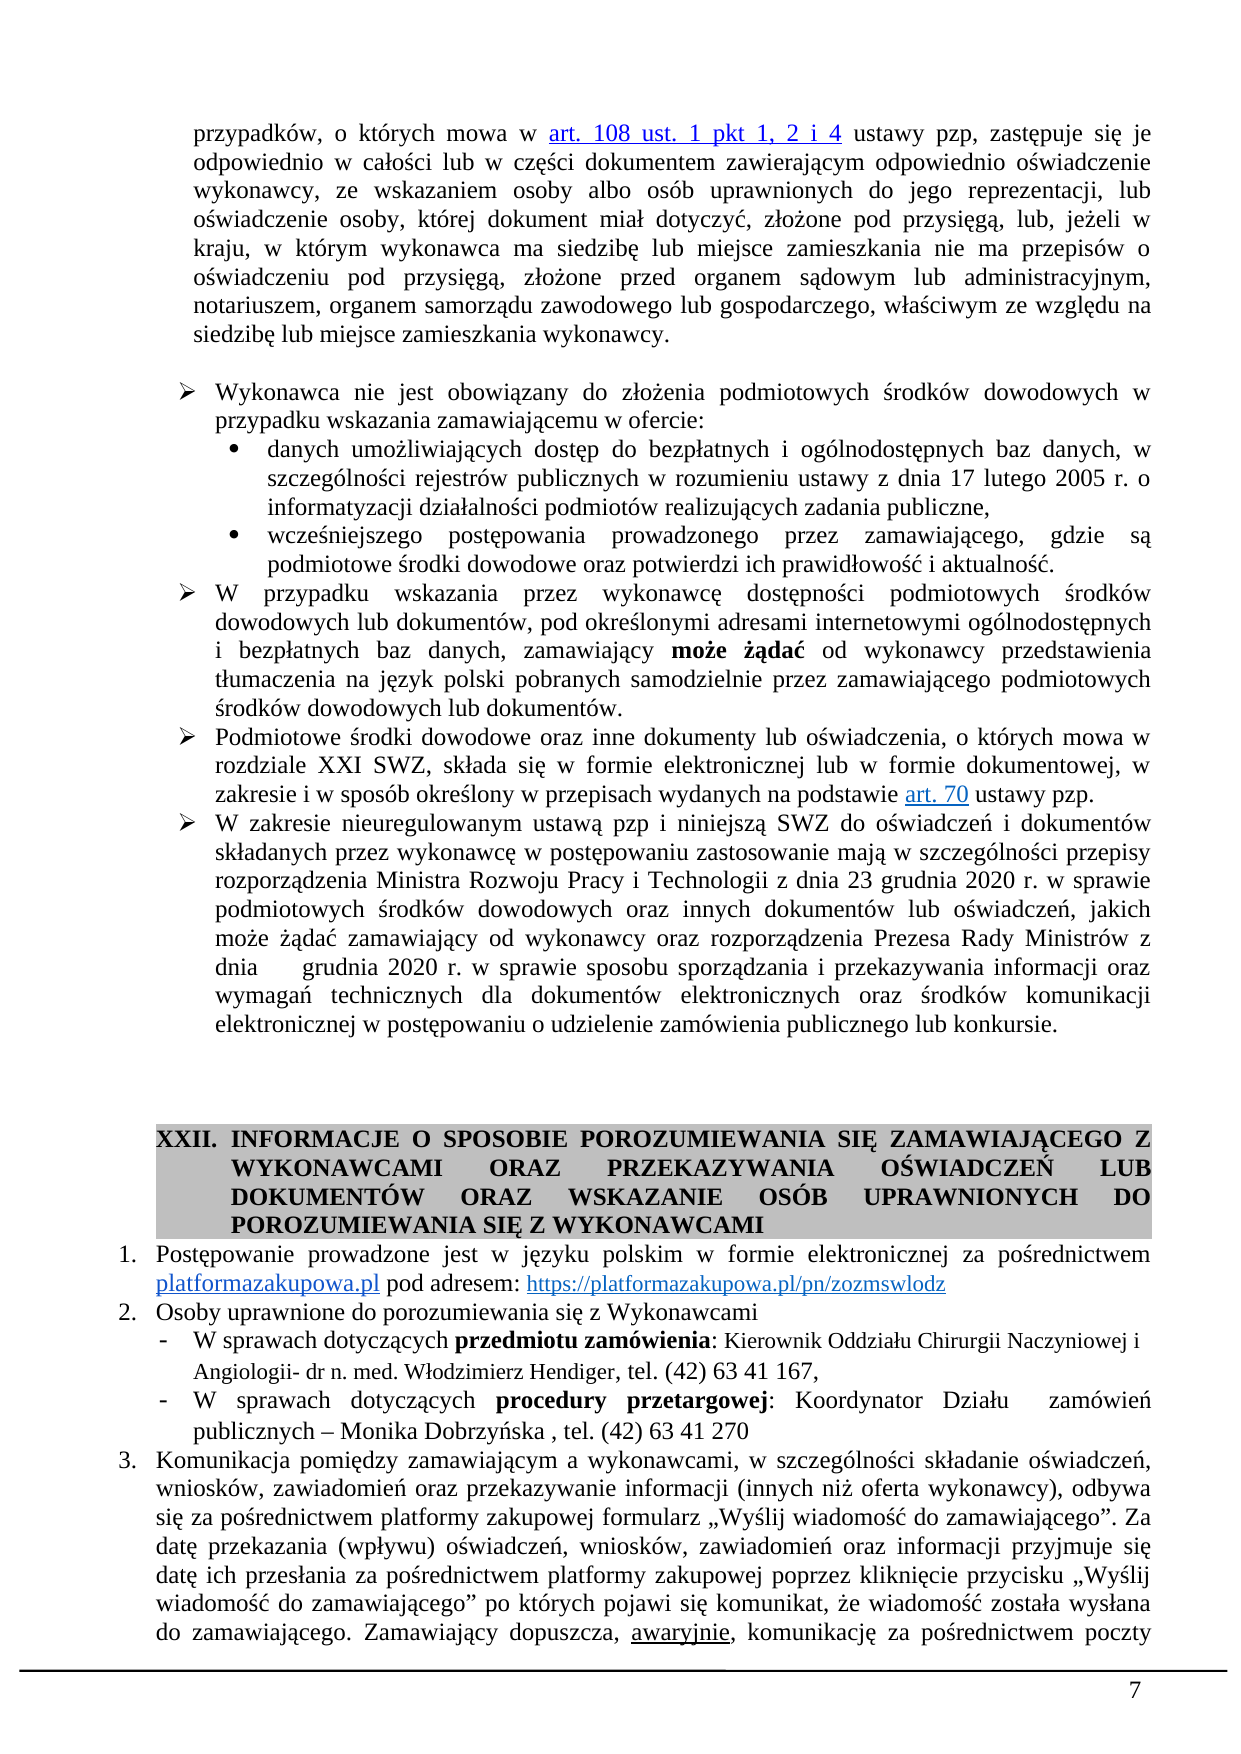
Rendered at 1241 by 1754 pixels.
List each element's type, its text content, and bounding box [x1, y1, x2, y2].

list INFORMACJE O SPOSOBIE POROZUMIEWANIA SIĘ ZAMAWIAJĄCEGO Z WYKONAWCAMI ORAZ PRZEKAZYWANIA OŚWIADCZEŃ LUB DOKUMENTÓW ORAZ WSKAZANIE OSÓB UPRAWNIONYCH DO POROZUMIEWANIA SIĘ Z WYKONAWCAMI [156, 1124, 1152, 1239]
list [118, 1445, 1152, 1646]
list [156, 118, 1152, 348]
list wcześniejszego postępowania prowadzonego przez zamawiającego, gdzie są podmiotowe środki dowodowe oraz potwierdzi ich prawidłowość i aktualność. [229, 521, 1152, 578]
list W zakresie nieuregulowanym ustawą pzp i niniejszą SWZ do oświadczeń i dokumentów składanych przez wykonawcę w postępowaniu zastosowanie mają w szczególności przepisy rozporządzenia Ministra Rozwoju Pracy i Technologii z dnia 23 grudnia 2020 r. w sprawie podmiotowych środków dowodowych oraz innych dokumentów lub oświadczeń, jakich może żądać zamawiający od wykonawcy oraz rozporządzenia Prezesa Rady Ministrów z dnia grudnia 2020 r. w sprawie sposobu sporządzania i przekazywania informacji oraz wymagań technicznych dla dokumentów elektronicznych oraz środków komunikacji elektronicznej w postępowaniu o udzielenie zamówienia publicznego lub konkursie. [177, 808, 1152, 1038]
list Postępowanie prowadzone jest w języku polskim w formie elektronicznej za pośrednictwem platformazakupowa.pl pod adresem: https://platformazakupowa.pl/pn/zozmswlodz [118, 1239, 1152, 1297]
list danych umożliwiających dostęp do bezpłatnych i ogólnodostępnych baz danych, w szczególności rejestrów publicznych w rozumieniu ustawy z dnia 17 lutego 2005 r. o informatyzacji działalności podmiotów realizujących zadania publiczne, [229, 434, 1152, 521]
list W przypadku wskazania przez wykonawcę dostępności podmiotowych środków dowodowych lub dokumentów, pod określonymi adresami internetowymi ogólnodostępnych i bezpłatnych baz danych, zamawiający może żądać od wykonawcy przedstawienia tłumaczenia na język polski pobranych samodzielnie przez zamawiającego podmiotowych środków dowodowych lub dokumentów. [177, 578, 1152, 722]
list W sprawach dotyczących procedury przetargowej: Koordynator Działu zamówień publicznych – Monika Dobrzyńska , tel. (42) 63 41 270 [156, 1385, 1152, 1445]
list Podmiotowe środki dowodowe oraz inne dokumenty lub oświadczenia, o których mowa w rozdziale XXI SWZ, składa się w formie elektronicznej lub w formie dokumentowej, w zakresie i w sposób określony w przepisach wydanych na podstawie art. 70 ustawy pzp. [177, 722, 1152, 808]
list W sprawach dotyczących przedmiotu zamówienia: Kierownik Oddziału Chirurgii Naczyniowej i Angiologii- dr n. med. Włodzimierz Hendiger, tel. (42) 63 41 167, [156, 1326, 1152, 1385]
list Osoby uprawnione do porozumiewania się z Wykonawcami [118, 1297, 1152, 1326]
list Wykonawca nie jest obowiązany do złożenia podmiotowych środków dowodowych w przypadku wskazania zamawiającemu w ofercie: [177, 377, 1152, 434]
